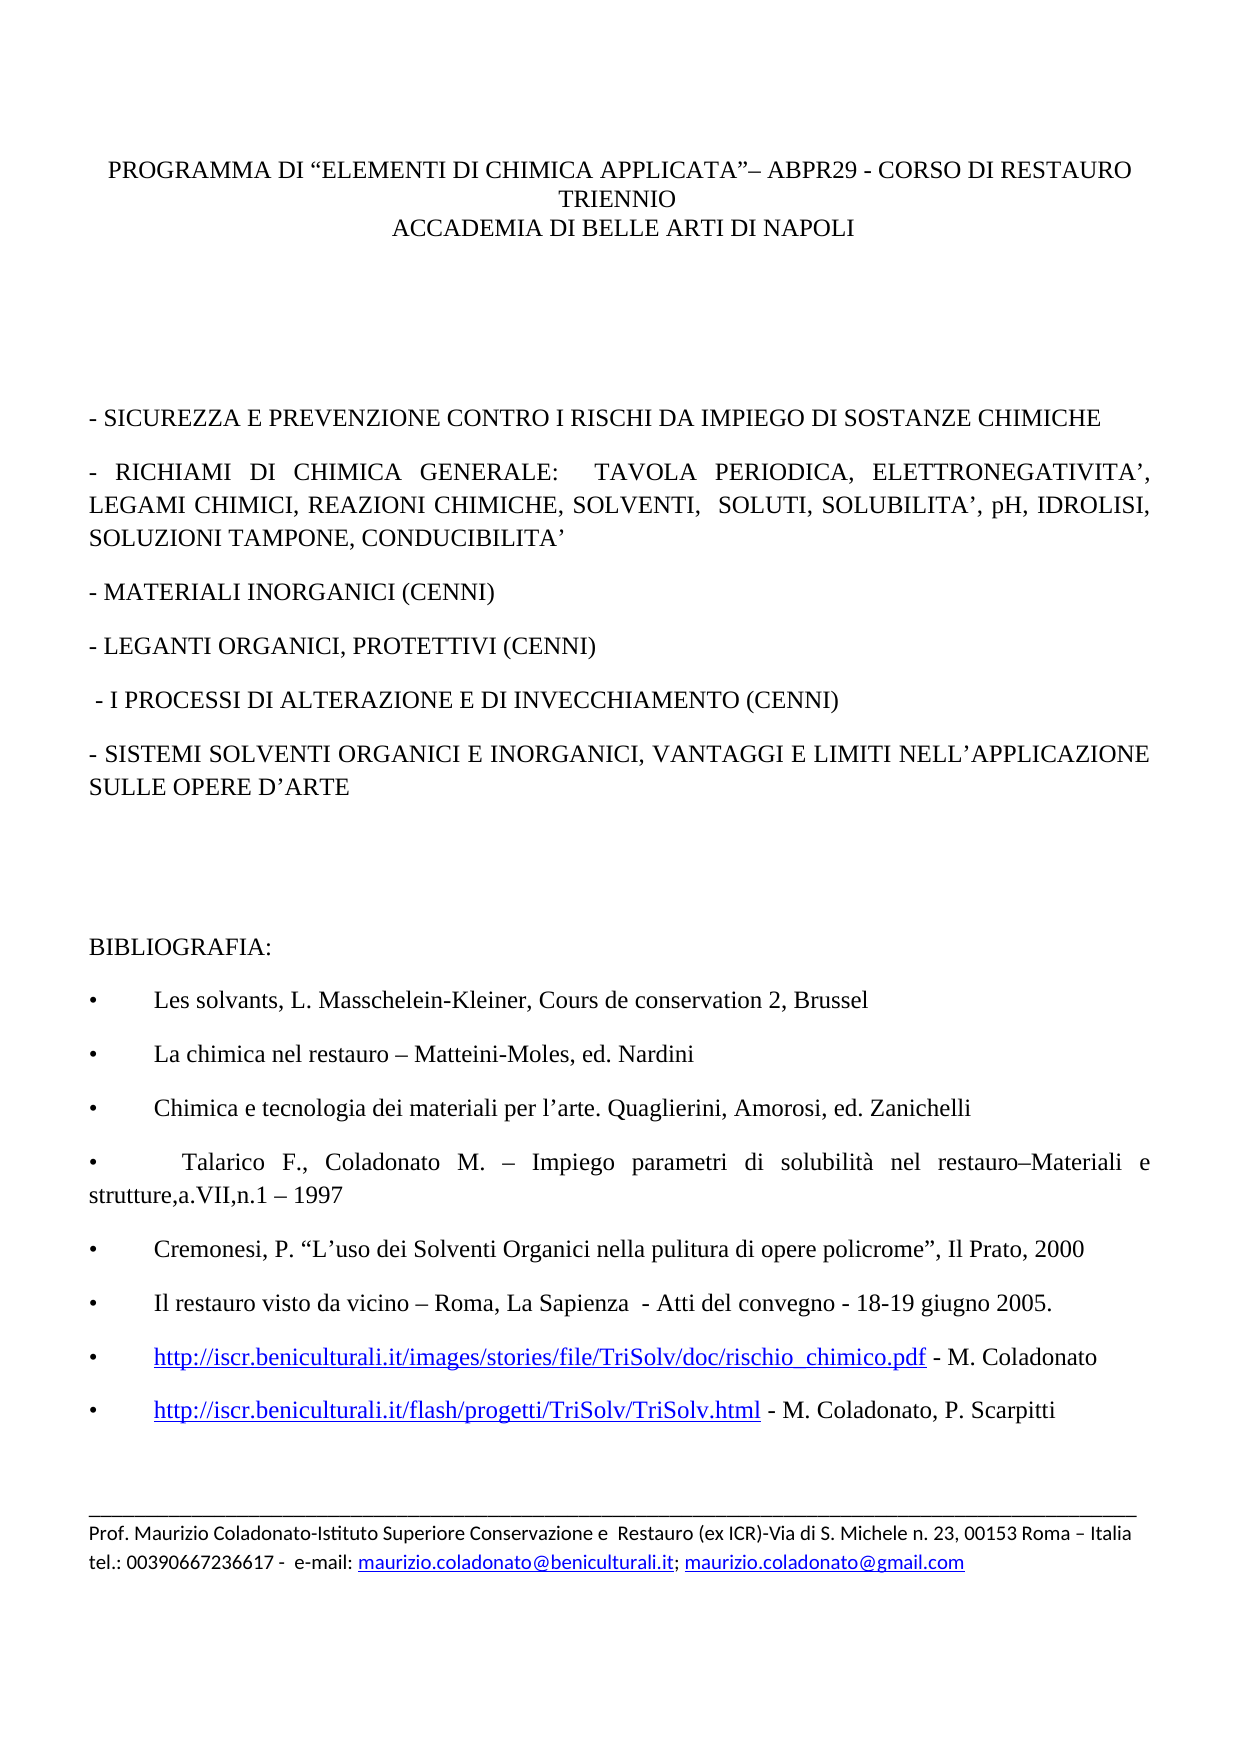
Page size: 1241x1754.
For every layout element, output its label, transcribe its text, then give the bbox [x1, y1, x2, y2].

text PROGRAMMA DI “ELEMENTI DI CHIMICA APPLICATA”– ABPR29 - CORSO DI RESTAURO TRIENNIO [89, 156, 1152, 213]
text • Cremonesi, P. “L’uso dei Solventi Organici nella pulitura di opere policrome”, Il Prato, 2000 [89, 1234, 1152, 1263]
text • Chimica e tecnologia dei materiali per l’arte. Quaglierini, Amorosi, ed. Zanichelli [89, 1093, 1152, 1122]
text ACCADEMIA DI BELLE ARTI DI NAPOLI [89, 213, 1152, 242]
text • La chimica nel restauro – Matteini-Moles, ed. Nardini [89, 1039, 1152, 1068]
text - MATERIALI INORGANICI (CENNI) [89, 577, 1152, 606]
text - SISTEMI SOLVENTI ORGANICI E INORGANICI, VANTAGGI E LIMITI NELL’APPLICAZIONE SULLE OPERE D’ARTE [89, 739, 1152, 801]
text • Talarico F., Coladonato M. – Impiego parametri di solubilità nel restauro–Materiali e strutture,a.VII,n.1 – 1997 [89, 1147, 1152, 1209]
text • http://iscr.beniculturali.it/flash/progetti/TriSolv/TriSolv.html - M. Coladonato, P. Scarpitti [89, 1396, 1152, 1424]
text - SICUREZZA E PREVENZIONE CONTRO I RISCHI DA IMPIEGO DI SOSTANZE CHIMICHE [89, 403, 1152, 432]
text - LEGANTI ORGANICI, PROTETTIVI (CENNI) [89, 631, 1152, 660]
text - I PROCESSI DI ALTERAZIONE E DI INVECCHIAMENTO (CENNI) [89, 685, 1152, 714]
text • Il restauro visto da vicino – Roma, La Sapienza - Atti del convegno - 18-19 giugno 2005. [89, 1288, 1152, 1317]
text BIBLIOGRAFIA: [89, 932, 1152, 960]
text - RICHIAMI DI CHIMICA GENERALE: TAVOLA PERIODICA, ELETTRONEGATIVITA’, LEGAMI CHIMICI, REAZIONI CHIMICHE, SOLVENTI, SOLUTI, SOLUBILITA’, pH, IDROLISI, SOLUZIONI TAMPONE, CONDUCIBILITA’ [89, 457, 1152, 552]
text • Les solvants, L. Masschelein-Kleiner, Cours de conservation 2, Brussel [89, 986, 1152, 1014]
text • http://iscr.beniculturali.it/images/stories/file/TriSolv/doc/rischio_chimico.pdf - M. Coladonato [89, 1342, 1152, 1370]
